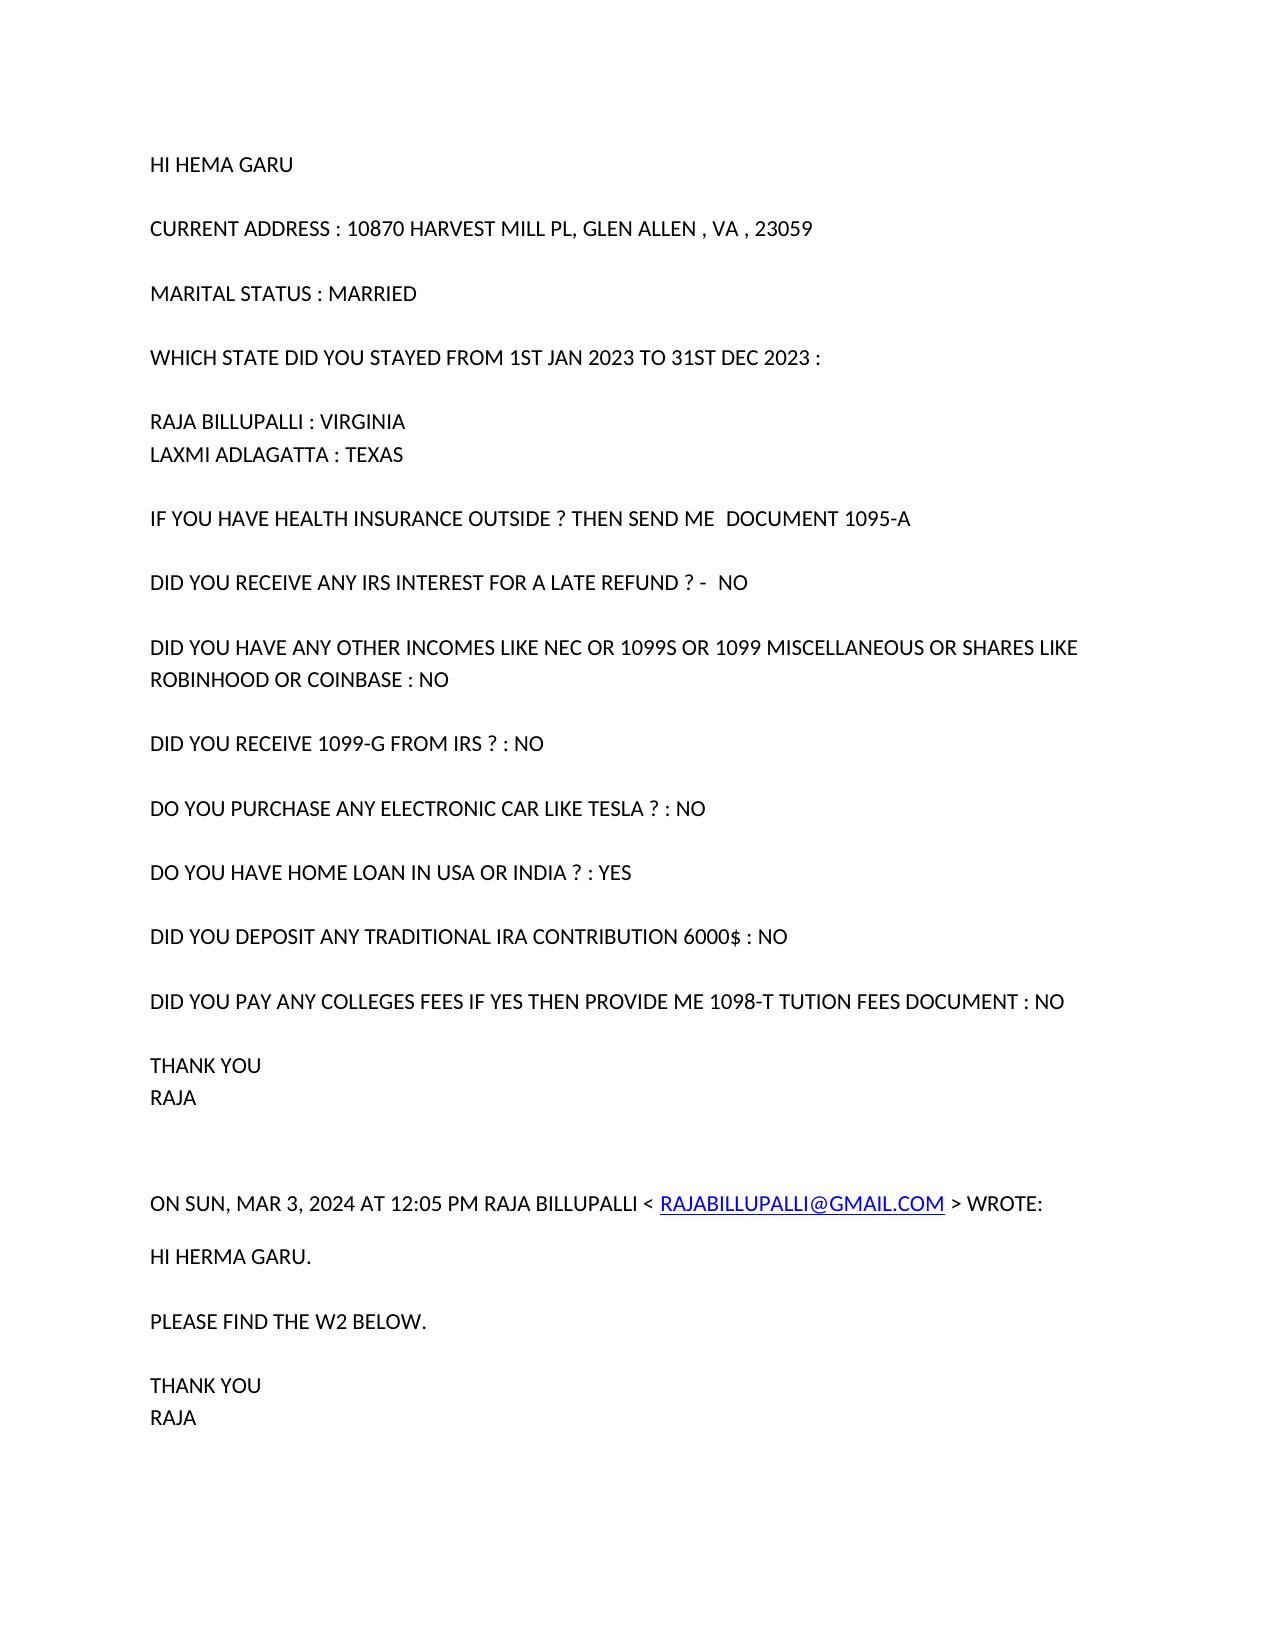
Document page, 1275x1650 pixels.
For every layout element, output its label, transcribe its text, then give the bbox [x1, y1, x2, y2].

text HI HERMA GARU. PLEASE FIND THE W2 BELOW. THANK YOU RAJA [150, 1242, 1125, 1431]
text HI HEMA GARU CURRENT ADDRESS : 10870 HARVEST MILL PL, GLEN ALLEN , VA , 23059 MARITAL STATUS : MARRIED WHICH STATE DID YOU STAYED FROM 1ST JAN 2023 TO 31ST DEC 2023 : RAJA BILLUPALLI : VIRGINIA LAXMI ADLAGATTA : TEXAS IF YOU HAVE HEALTH INSURANCE OUTSIDE ? THEN SEND ME DOCUMENT 1095-A DID YOU RECEIVE ANY IRS INTEREST FOR A LATE REFUND ? - NO DID YOU HAVE ANY OTHER INCOMES LIKE NEC OR 1099S OR 1099 MISCELLANEOUS OR SHARES LIKE ROBINHOOD OR COINBASE : NO DID YOU RECEIVE 1099-G FROM IRS ? : NO DO YOU PURCHASE ANY ELECTRONIC CAR LIKE TESLA ? : NO DO YOU HAVE HOME LOAN IN USA OR INDIA ? : YES DID YOU DEPOSIT ANY TRADITIONAL IRA CONTRIBUTION 6000$ : NO DID YOU PAY ANY COLLEGES FEES IF YES THEN PROVIDE ME 1098-T TUTION FEES DOCUMENT : NO THANK YOU RAJA [150, 150, 1125, 1111]
text ON SUN, MAR 3, 2024 AT 12:05 PM RAJA BILLUPALLI < RAJABILLUPALLI@GMAIL.COM > WROTE: [150, 1189, 1125, 1217]
